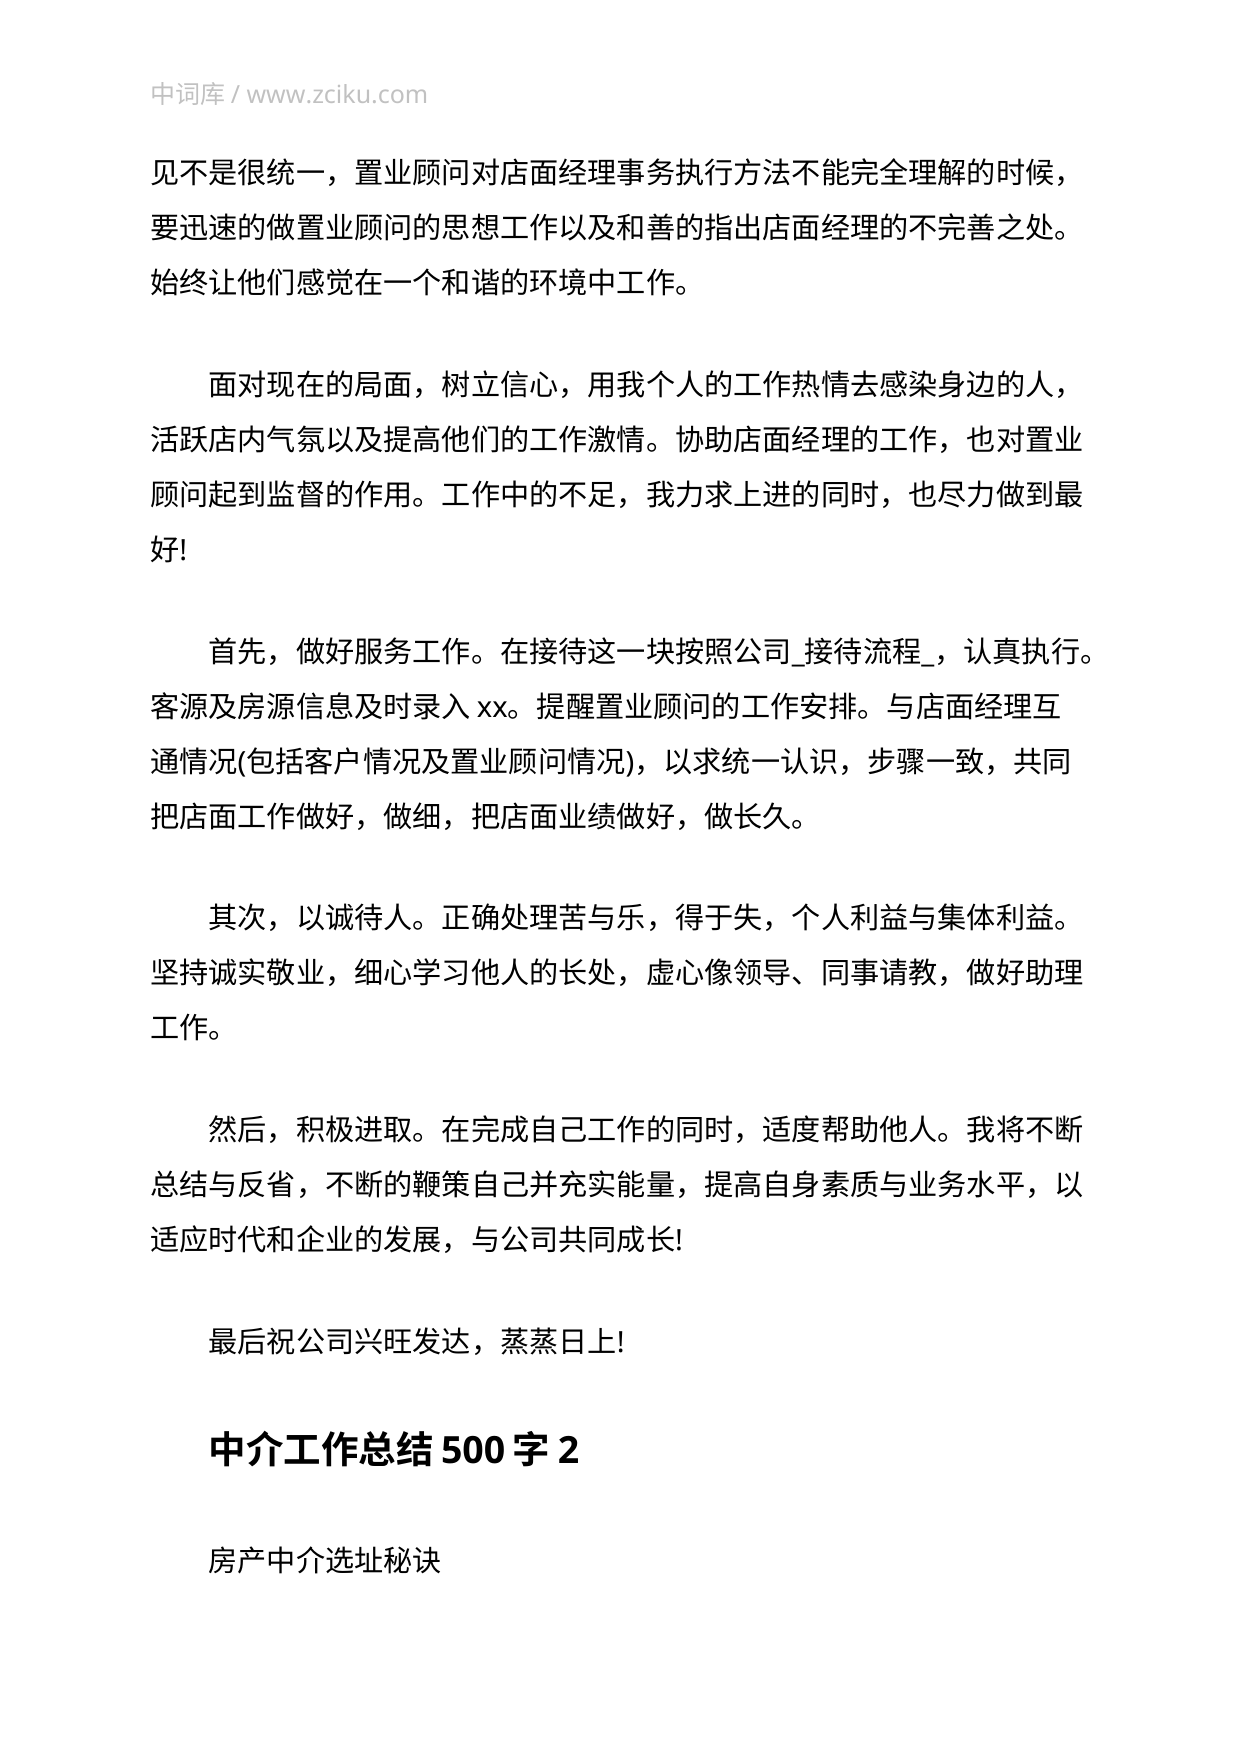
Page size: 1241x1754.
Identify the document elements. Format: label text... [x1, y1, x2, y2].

text 面对现在的局面，树立信心，用我个人的工作热情去感染身边的人，活跃店内气氛以及提高他们的工作激情。协助店面经理的工作，也对置业顾问起到监督的作用。工作中的不足，我力求上进的同时，也尽力做到最好! [150, 362, 1090, 569]
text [150, 150, 1090, 302]
text 然后，积极进取。在完成自己工作的同时，适度帮助他人。我将不断总结与反省，不断的鞭策自己并充实能量，提高自身素质与业务水平，以适应时代和企业的发展，与公司共同成长! [150, 1107, 1090, 1259]
text 中介工作总结500字2 [150, 1420, 1090, 1475]
text 最后祝公司兴旺发达，蒸蒸日上! [150, 1318, 1090, 1361]
text 房产中介选址秘诀 [150, 1538, 1090, 1580]
text 首先，做好服务工作。在接待这一块按照公司_接待流程_，认真执行。客源及房源信息及时录入xx。提醒置业顾问的工作安排。与店面经理互通情况(包括客户情况及置业顾问情况)，以求统一认识，步骤一致，共同把店面工作做好，做细，把店面业绩做好，做长久。 [150, 628, 1090, 836]
text 其次，以诚待人。正确处理苦与乐，得于失，个人利益与集体利益。坚持诚实敬业，细心学习他人的长处，虚心像领导、同事请教，做好助理工作。 [150, 895, 1090, 1047]
